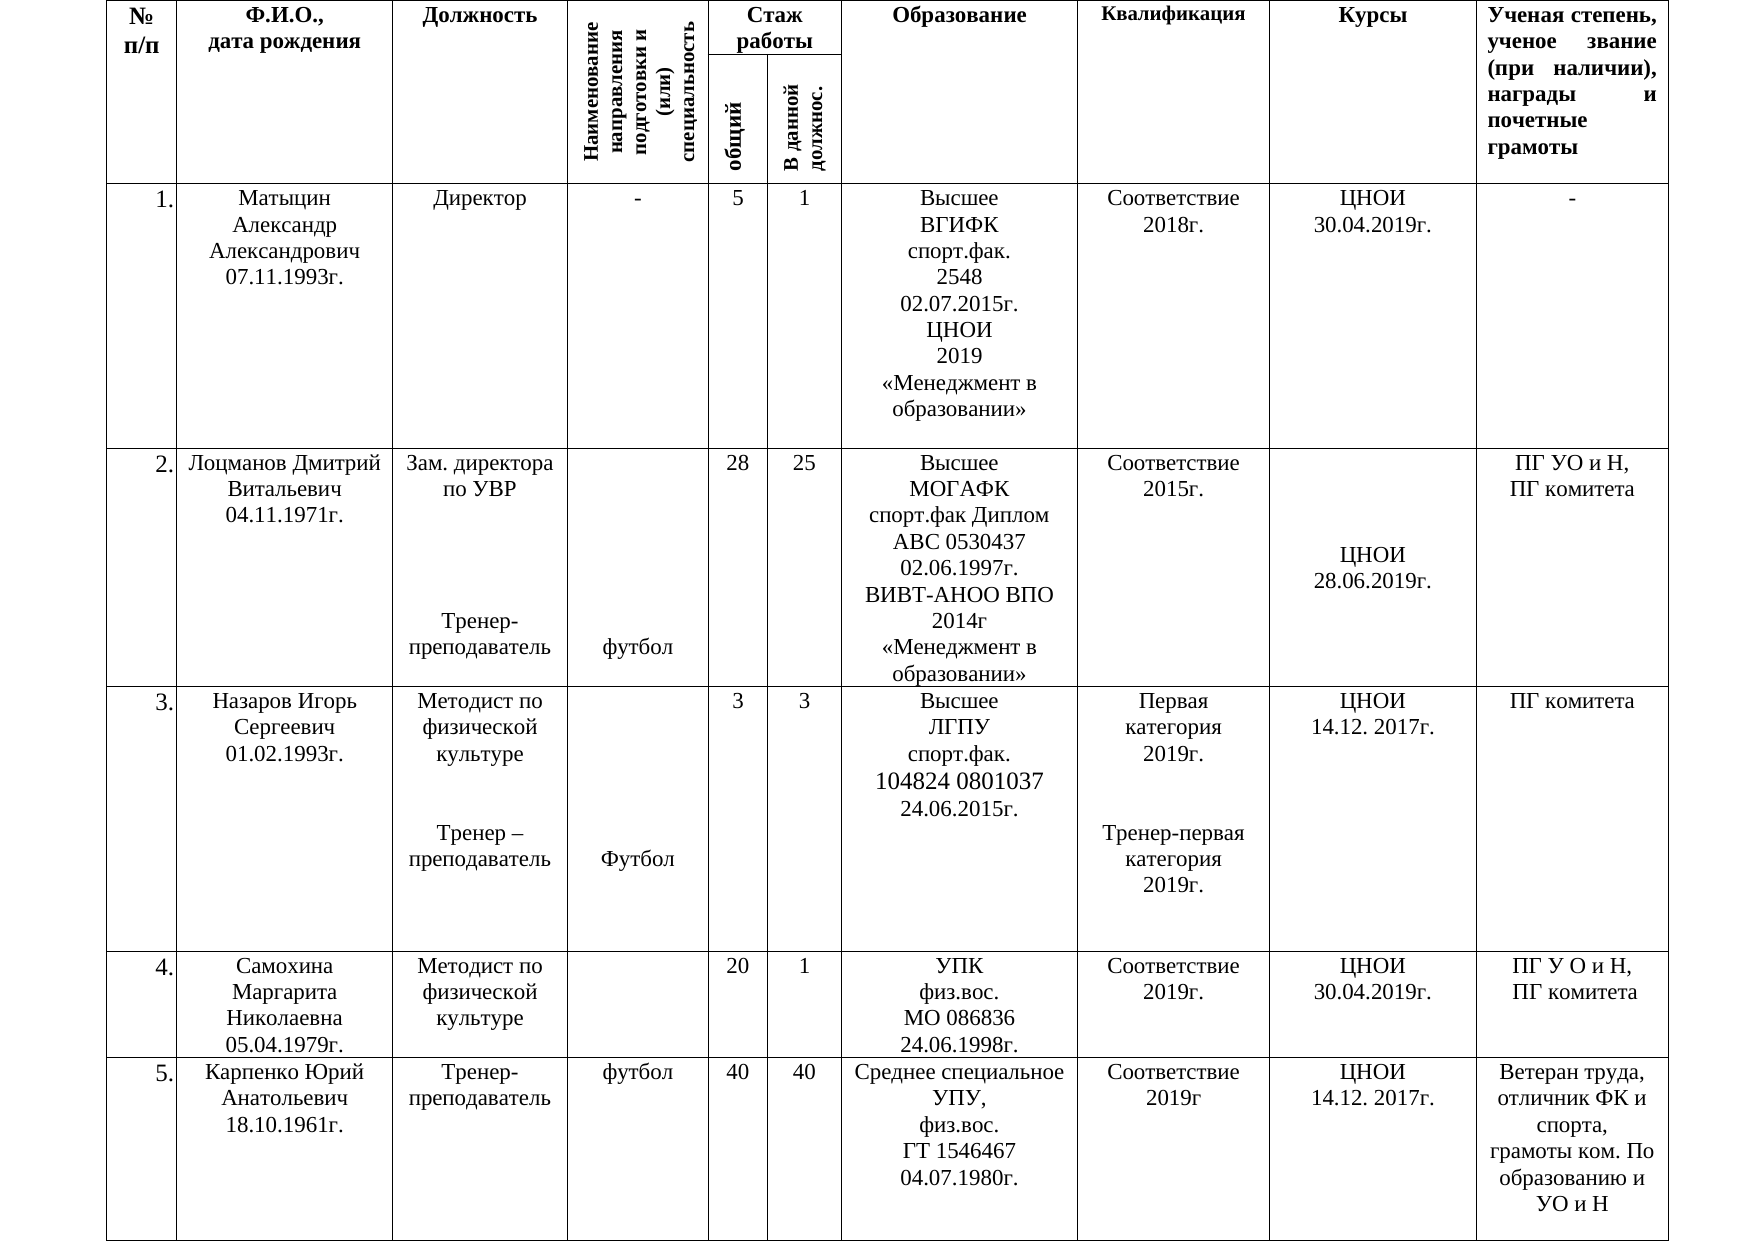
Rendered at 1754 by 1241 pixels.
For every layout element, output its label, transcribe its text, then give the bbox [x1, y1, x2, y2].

table_header № п/п [107, 1, 176, 183]
table_cell 5 [709, 184, 767, 448]
table_cell [107, 449, 176, 686]
table_header Ф.И.О., дата рождения [177, 1, 392, 183]
table_cell 40 [768, 1058, 841, 1240]
table_cell Методист по физической культуре Тренер – преподаватель [393, 687, 567, 951]
table_cell Назаров Игорь Сергеевич 01.02.1993г. [177, 687, 392, 951]
table_cell 28 [709, 449, 767, 686]
table_cell Высшее МОГАФК спорт.фак Диплом АВС 0530437 02.06.1997г. ВИВТ-АНОО ВПО 2014г «Менеджмент в образовании» [842, 449, 1077, 686]
table_cell Зам. директора по УВР Тренер-преподаватель [393, 449, 567, 686]
table_cell Среднее специальное УПУ, физ.вос. ГТ 1546467 04.07.1980г. [842, 1058, 1077, 1240]
table_cell Самохина Маргарита Николаевна 05.04.1979г. [177, 952, 392, 1057]
table_cell ПГ У О и Н, ПГ комитета [1477, 952, 1668, 1057]
table_cell футбол [568, 1058, 708, 1240]
table_cell Соответствие 2015г. [1078, 449, 1269, 686]
table_cell Карпенко Юрий Анатольевич 18.10.1961г. [177, 1058, 392, 1240]
table_cell Футбол [568, 687, 708, 951]
table_cell футбол [568, 449, 708, 686]
table_cell Соответствие 2019г. [1078, 952, 1269, 1057]
table_cell ЦНОИ 14.12. 2017г. [1270, 687, 1476, 951]
table_cell Высшее ВГИФК спорт.фак. 2548 02.07.2015г. ЦНОИ 2019 «Менеджмент в образовании» [842, 184, 1077, 448]
table_cell 3 [709, 687, 767, 951]
table_cell ЦНОИ 30.04.2019г. [1270, 184, 1476, 448]
table_cell - [1477, 184, 1668, 448]
table_cell 20 [709, 952, 767, 1057]
table_cell Высшее ЛГПУ спорт.фак. 104824 0801037 24.06.2015г. [842, 687, 1077, 951]
table_cell - [568, 184, 708, 448]
table_cell Соответствие 2018г. [1078, 184, 1269, 448]
table_cell В данной должнос. [768, 55, 841, 183]
table_cell Методист по физической культуре [393, 952, 567, 1057]
table_cell 3 [768, 687, 841, 951]
table_cell Первая категория 2019г. Тренер-первая категория 2019г. [1078, 687, 1269, 951]
table_header Образование [842, 1, 1077, 183]
table_header Квалификация [1078, 1, 1269, 183]
table_cell Директор [393, 184, 567, 448]
table_cell [107, 687, 176, 951]
table_header Курсы [1270, 1, 1476, 183]
table_cell Ветеран труда, отличник ФК и спорта, грамоты ком. По образованию и УО и Н [1477, 1058, 1668, 1240]
table_header Должность [393, 1, 567, 183]
table_cell 40 [709, 1058, 767, 1240]
table_header Стаж работы [709, 1, 841, 54]
table_cell 1 [768, 184, 841, 448]
table_cell ПГ УО и Н, ПГ комитета [1477, 449, 1668, 686]
table_header Ученая степень, ученое звание (при наличии), награды и почетные грамоты [1477, 1, 1668, 183]
table_cell общий [709, 55, 767, 183]
table_cell ЦНОИ 30.04.2019г. [1270, 952, 1476, 1057]
table_cell [107, 184, 176, 448]
table_cell 25 [768, 449, 841, 686]
table_cell Лоцманов Дмитрий Витальевич 04.11.1971г. [177, 449, 392, 686]
table_cell Соответствие 2019г [1078, 1058, 1269, 1240]
table_cell 1 [768, 952, 841, 1057]
table_cell Тренер-преподаватель [393, 1058, 567, 1240]
table_cell ЦНОИ 28.06.2019г. [1270, 449, 1476, 686]
table_cell УПК физ.вос. МО 086836 24.06.1998г. [842, 952, 1077, 1057]
table_cell Матыцин Александр Александрович 07.11.1993г. [177, 184, 392, 448]
table_header Наименование направления подготовки и (или) специальность [568, 1, 708, 183]
table_cell ПГ комитета [1477, 687, 1668, 951]
table_cell [107, 1058, 176, 1240]
table_cell ЦНОИ 14.12. 2017г. [1270, 1058, 1476, 1240]
table_cell [568, 952, 708, 1057]
table_cell [107, 952, 176, 1057]
